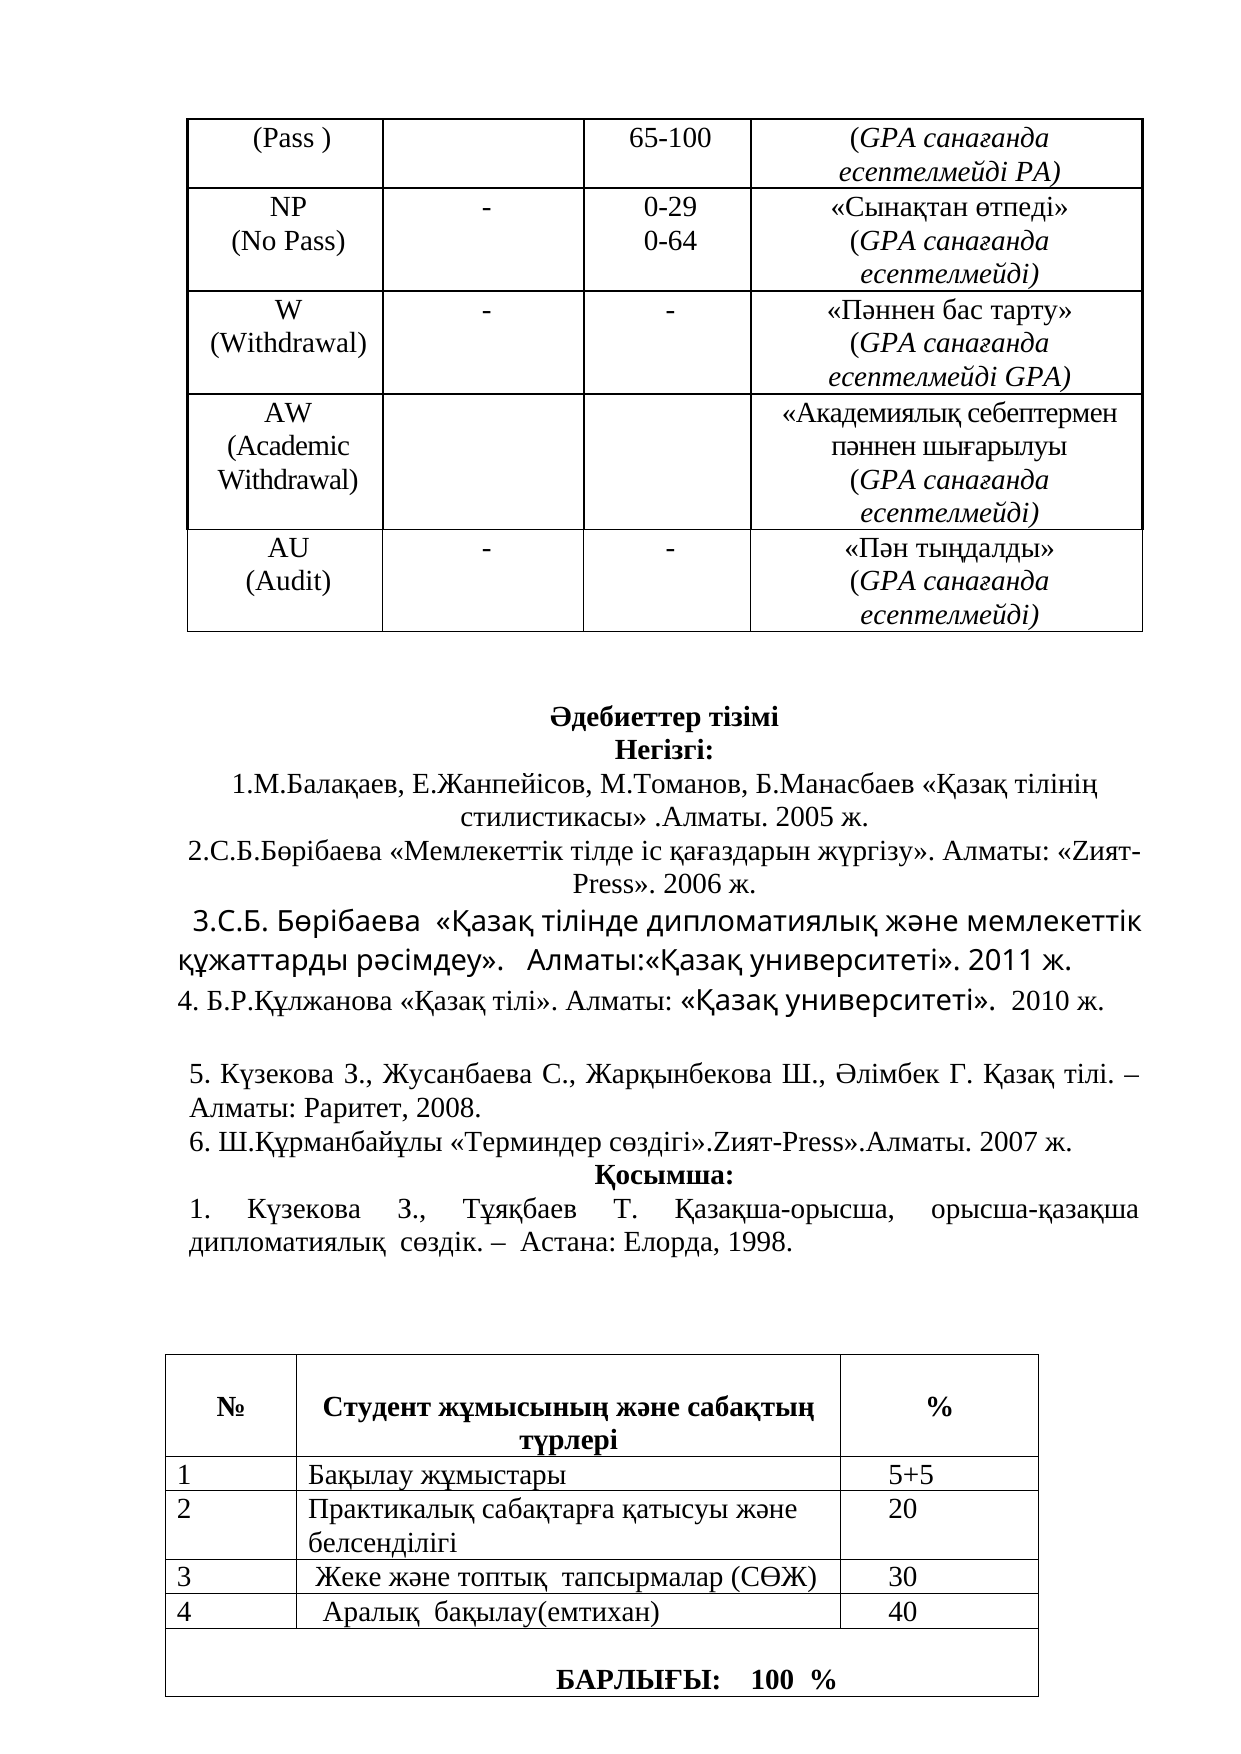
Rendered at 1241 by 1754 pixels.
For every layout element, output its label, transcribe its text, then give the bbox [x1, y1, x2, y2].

text Қосымша: [177, 1157, 1152, 1191]
text 4. Б.Р.Құлжанова «Қазақ тілі». Алматы: «Қазақ университеті». 2010 ж. [177, 979, 1152, 1019]
table_cell P (Pass ) [189, 120, 382, 187]
table_cell W (Withdrawal) [189, 292, 382, 393]
table_cell Практикалық сабақтарға қатысуы және белсенділігі [297, 1491, 840, 1558]
table_cell - [384, 120, 583, 187]
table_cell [752, 120, 1141, 187]
table_cell 0-29 0-64 [585, 189, 750, 290]
text 1. Күзекова З., Тұяқбаев Т. Қазақша-орысша, орысша-қазақша дипломатиялық сөздік. – Астана: Елорда, 1998. [189, 1191, 1140, 1258]
table_cell 20 [841, 1491, 1038, 1558]
table_cell «Пәннен бас тарту» (GPA санағанда есептелмейді GPA) [752, 292, 1141, 393]
table_cell 30 [841, 1560, 1038, 1593]
table_cell «Академиялық себептермен пәннен шығарылуы (GPA санағанда есептелмейді) [752, 395, 1141, 529]
table_cell NP (No Рass) [189, 189, 382, 290]
table_cell 3 [166, 1560, 296, 1593]
table_cell 0-60 65-100 [585, 120, 750, 187]
table_header № [166, 1355, 296, 1456]
table_header Студент жұмысының және сабақтың түрлері [297, 1355, 840, 1456]
table_cell Аралық бақылау(емтихан) [297, 1594, 840, 1628]
table_cell Жеке және топтық тапсырмалар (СӨЖ) [297, 1560, 840, 1593]
text 2.С.Б.Бөрібаева «Мемлекеттік тілде іс қағаздарын жүргізу». Алматы: «Zият-Press». 2006 ж. [177, 833, 1152, 900]
table_cell 4 [166, 1594, 296, 1628]
table_cell - [383, 530, 583, 631]
table_cell «Пән тыңдалды» (GPA санағанда есептелмейді) [751, 530, 1142, 631]
table_cell AU (Audit) [188, 530, 382, 631]
text Әдебиеттер тізімі [177, 699, 1152, 732]
table_cell Бақылау жұмыстары [297, 1457, 840, 1490]
table_cell - [384, 189, 583, 290]
table_cell AW (Academic Withdrawal) [189, 395, 382, 529]
text 1.М.Балақаев, Е.Жанпейісов, М.Томанов, Б.Манасбаев «Қазақ тілінің стилистикасы» .Алматы. 2005 ж. [177, 766, 1152, 833]
table_cell - [384, 292, 583, 393]
table_cell - [585, 292, 750, 393]
text Негізгі: [177, 732, 1152, 766]
table_cell 1 [166, 1457, 296, 1490]
table_cell 5+5 [841, 1457, 1038, 1490]
text 6. Ш.Құрманбайұлы «Терминдер сөздігі».Zият-Press».Алматы. 2007 ж. [189, 1124, 1140, 1157]
table_header % [841, 1355, 1038, 1456]
table_cell 2 [166, 1491, 296, 1558]
table_cell «Сынақтан өтпеді» (GPA санағанда есептелмейді) [752, 189, 1141, 290]
table_cell БАРЛЫҒЫ: 100 % [166, 1629, 1038, 1696]
table_cell 40 [841, 1594, 1038, 1628]
text 3.С.Б. Бөрібаева «Қазақ тілінде дипломатиялық және мемлекеттік құжаттарды рәсімдеу». Алматы:«Қазақ университеті». 2011 ж. [177, 900, 1152, 979]
table_cell [384, 395, 583, 529]
table_cell [585, 395, 750, 529]
table_cell - [584, 530, 750, 631]
text 5. Күзекова З., Жусанбаева С., Жарқынбекова Ш., Әлімбек Г. Қазақ тілі. – Алматы: Раритет, 2008. [189, 1055, 1140, 1124]
